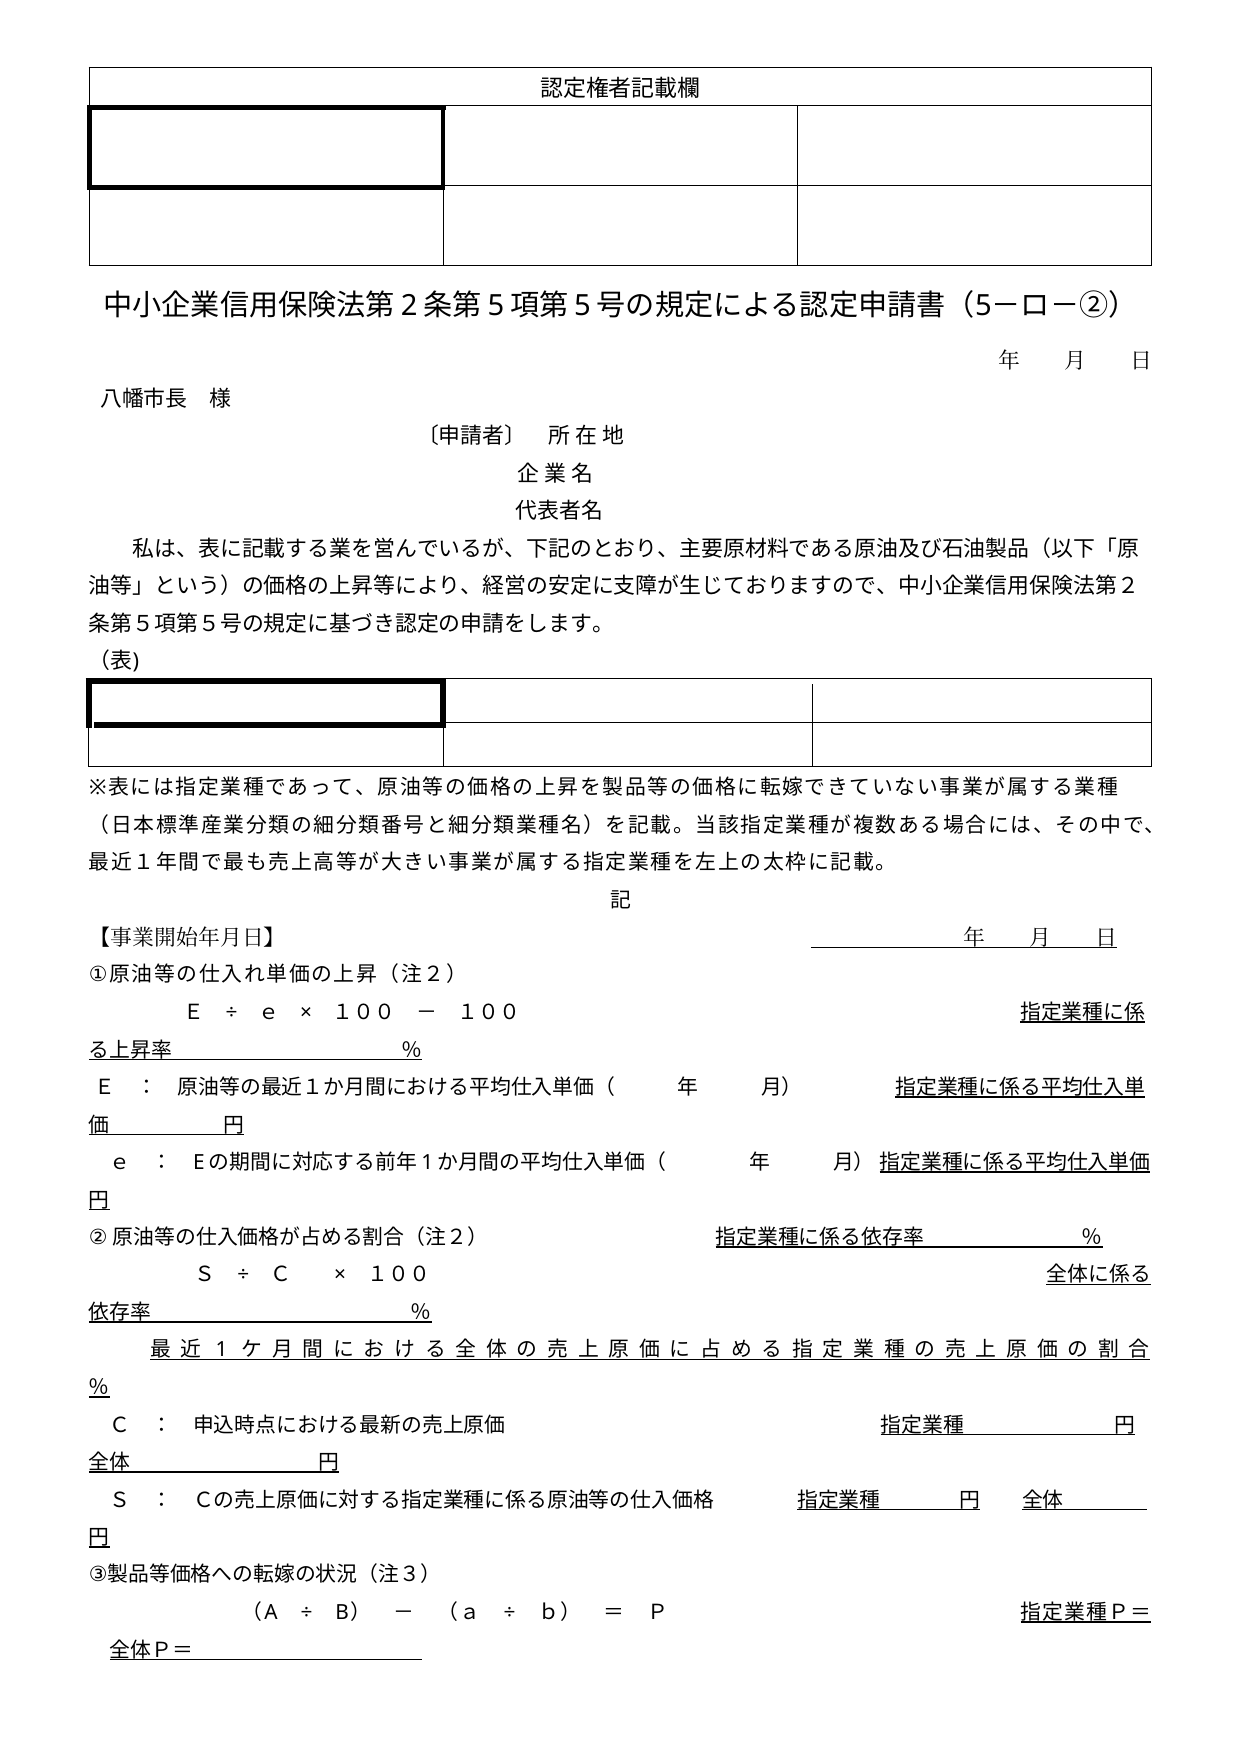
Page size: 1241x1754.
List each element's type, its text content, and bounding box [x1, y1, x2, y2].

table_cell [444, 186, 797, 264]
table_cell [813, 723, 1151, 766]
text （表) [89, 641, 1152, 678]
text Ｅ ÷ ｅ × １００ － １００ 指定業種に係る上昇率 ％ [89, 992, 1152, 1067]
table_header [446, 679, 812, 722]
table_header 認定権者記載欄 [90, 68, 1151, 105]
text 年 月 日 [89, 341, 1152, 378]
text 中小企業信用保険法第2条第5項第5号の規定による認定申請書（5－ロ－②） [89, 266, 1152, 341]
text ｅ ： Eの期間に対応する前年1か月間の平均仕入単価（ 年 月） 指定業種に係る平均仕入単価 円 [89, 1142, 1152, 1217]
text 代表者名 [89, 491, 1152, 528]
list 製品等価格への転嫁の状況（注３） [89, 1554, 1152, 1592]
text Ｓ ： Ｃの売上原価に対する指定業種に係る原油等の仕入価格 指定業種 円 全体 円 [89, 1479, 1152, 1554]
text ※表には指定業種であって、原油等の価格の上昇を製品等の価格に転嫁できていない事業が属する業種（日本標準産業分類の細分類番号と細分類業種名）を記載。当該指定業種が複数ある場合には、その中で、最近１年間で最も売上高等が大きい事業が属する指定業種を左上の太枠に記載。 [89, 767, 1152, 879]
text Ｃ ： 申込時点における最新の売上原価 指定業種 円 全体 円 [89, 1404, 1152, 1479]
table_cell [90, 190, 443, 264]
table_cell [798, 106, 1151, 185]
text Ｓ ÷ Ｃ × １００ 全体に係る依存率 ％ [89, 1254, 1152, 1329]
text 私は、表に記載する業を営んでいるが、下記のとおり、主要原材料である原油及び石油製品（以下「原油等」という）の価格の上昇等により、経営の安定に支障が生じておりますので、中小企業信用保険法第２条第５項第５号の規定に基づき認定の申請をします。 [89, 528, 1152, 641]
text Ｅ ： 原油等の最近１か月間における平均仕入単価（ 年 月） 指定業種に係る平均仕入単価 円 [89, 1067, 1152, 1142]
subtitle 記 [89, 879, 1152, 917]
list 原油等の仕入れ単価の上昇（注２） [89, 954, 1152, 992]
list 原油等の仕入価格が占める割合（注２） 指定業種に係る依存率 ％ [89, 1217, 1152, 1254]
text 最近1ケ月間における全体の売上原価に占める指定業種の売上原価の割合 ％ [89, 1329, 1152, 1404]
table_header [812, 679, 1151, 722]
text 企業名 [89, 453, 1152, 491]
table_cell [444, 723, 812, 766]
text 【事業開始年月日】 年 月 日 [89, 917, 1152, 954]
text （A ÷ B） － （ａ ÷ ｂ） ＝ Ｐ 指定業種Ｐ＝ 全体Ｐ＝ [89, 1592, 1152, 1667]
table_cell [798, 186, 1151, 264]
text 〔申請者〕 所在地 [89, 416, 1152, 453]
table_cell [89, 722, 443, 766]
table_cell [445, 106, 797, 185]
table_header [92, 684, 440, 722]
text 八幡市長 様 [89, 378, 1152, 416]
table_cell [92, 110, 441, 185]
